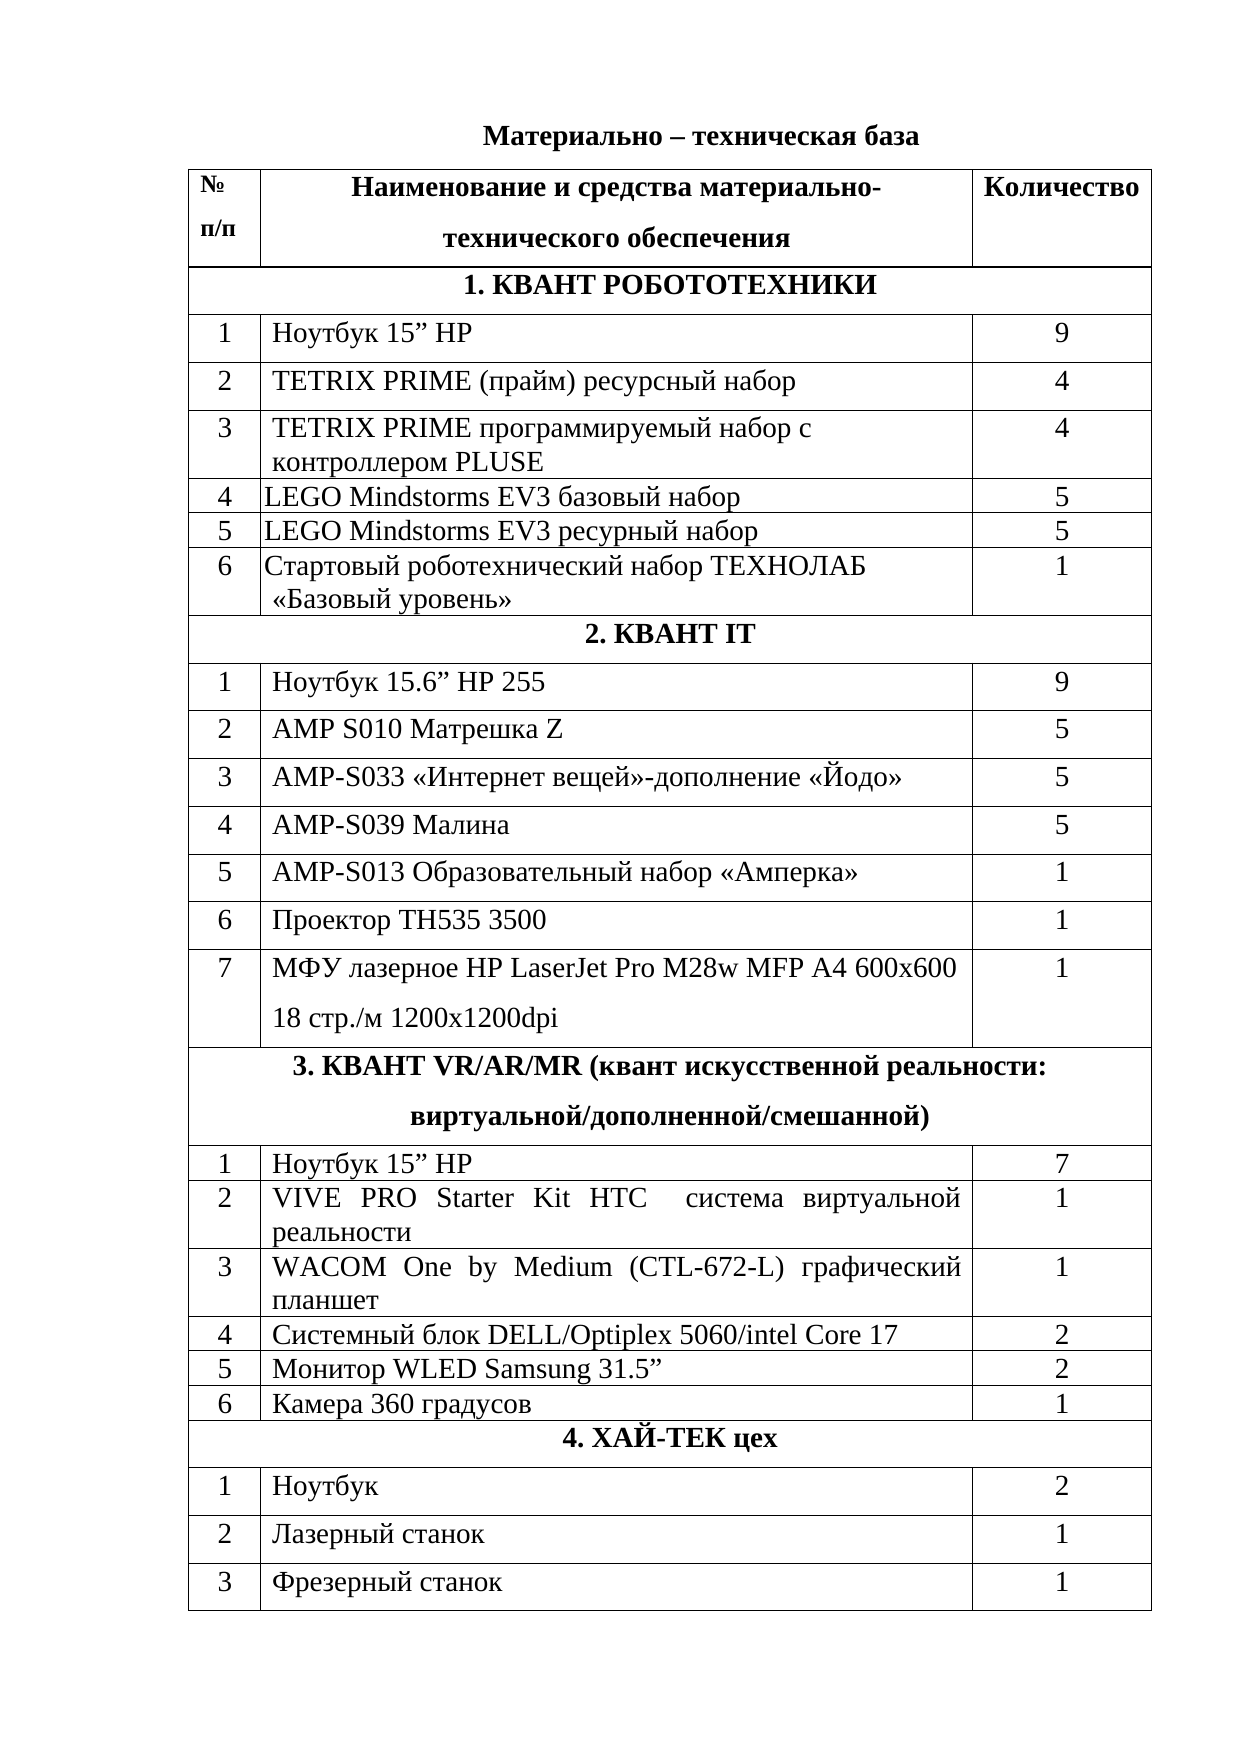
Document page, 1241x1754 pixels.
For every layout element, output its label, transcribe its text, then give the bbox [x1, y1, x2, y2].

table_cell 5 [189, 513, 260, 547]
table_cell AMP-S039 Малина [261, 807, 972, 853]
table_cell 3 [189, 411, 260, 478]
table_cell 3 [189, 759, 260, 806]
table_cell 1 [973, 1516, 1151, 1563]
table_cell 4 [973, 363, 1151, 409]
table_header Количество [973, 170, 1151, 266]
table_cell TETRIX PRIME программируемый набор с контроллером PLUSE [261, 411, 972, 478]
table_cell 1 [973, 950, 1151, 1047]
table_cell 7 [189, 950, 260, 1047]
table_cell МФУ лазерное HP LaserJet Pro M28w MFP A4 600x600 18 стр./м 1200х1200dpi [261, 950, 972, 1047]
table_cell 2 [189, 1181, 260, 1248]
table_cell 2 [189, 711, 260, 758]
table_header № п/п [189, 170, 260, 266]
table_cell 2 [189, 1516, 260, 1563]
table_cell 1 [973, 1249, 1151, 1316]
table_cell 6 [189, 902, 260, 949]
table_cell 1 [973, 548, 1151, 615]
table_cell 5 [189, 855, 260, 901]
table_cell 5 [973, 479, 1151, 512]
table_cell 4 [189, 1317, 260, 1350]
table_cell 2. КВАНТ IT [189, 616, 1151, 663]
table_cell Стартовый роботехнический набор ТЕХНОЛАБ «Базовый уровень» [261, 548, 972, 615]
table_cell 1 [973, 855, 1151, 901]
table_cell 9 [973, 315, 1151, 362]
table_cell LEGO Mindstorms EV3 ресурный набор [261, 513, 972, 547]
table_cell Ноутбук 15” НР [261, 315, 972, 362]
table_cell AMP-S013 Образовательный набор «Амперка» [261, 855, 972, 901]
table_cell Ноутбук 15.6” НР 255 [261, 664, 972, 710]
table_cell 1 [189, 664, 260, 710]
table_cell Ноутбук 15” НР [261, 1146, 972, 1179]
table_cell 5 [189, 1351, 260, 1385]
table_cell 3 [189, 1564, 260, 1610]
table_cell 1. КВАНТ РОБОТОТЕХНИКИ [189, 268, 1151, 314]
table_cell 2 [973, 1351, 1151, 1385]
table_cell AMP-S033 «Интернет вещей»-дополнение «Йодо» [261, 759, 972, 806]
table_cell 3 [189, 1249, 260, 1316]
table_cell WACOM One by Medium (CTL-672-L) графический планшет [261, 1249, 972, 1316]
table_cell 9 [973, 664, 1151, 710]
table_cell Камера 360 градусов [261, 1386, 972, 1419]
table_cell 3. КВАНТ VR/AR/MR (квант искусственной реальности: виртуальной/дополненной/смешанной) [189, 1048, 1151, 1145]
table_cell VIVE PRO Starter Kit HTC система виртуальной реальности [261, 1181, 972, 1248]
table_cell 4 [189, 807, 260, 853]
table_cell 1 [189, 315, 260, 362]
table_cell 1 [189, 1468, 260, 1515]
table_cell 5 [973, 513, 1151, 547]
table_cell AMP S010 Матрешка Z [261, 711, 972, 758]
table_cell 2 [973, 1468, 1151, 1515]
table_cell Ноутбук [261, 1468, 972, 1515]
table_cell 2 [973, 1317, 1151, 1350]
table_header Наименование и средства материально-технического обеспечения [261, 170, 972, 266]
table_cell 2 [189, 363, 260, 409]
table_cell 5 [973, 711, 1151, 758]
table_cell 5 [973, 759, 1151, 806]
table_cell TETRIX PRIME (прайм) ресурсный набор [261, 363, 972, 409]
table_cell 6 [189, 1386, 260, 1419]
table_cell Монитор WLED Samsung 31.5” [261, 1351, 972, 1385]
table_cell 4 [973, 411, 1151, 478]
table_cell 1 [973, 1564, 1151, 1610]
table_cell 1 [973, 902, 1151, 949]
table_cell 4. ХАЙ-ТЕК цех [189, 1421, 1151, 1467]
table_cell Фрезерный станок [261, 1564, 972, 1610]
table_cell 7 [973, 1146, 1151, 1179]
table_cell 1 [973, 1181, 1151, 1248]
table_cell 5 [973, 807, 1151, 853]
table_cell 6 [189, 548, 260, 615]
table_cell Лазерный станок [261, 1516, 972, 1563]
text Материально – техническая база [177, 118, 1152, 152]
table_cell 1 [189, 1146, 260, 1179]
table_cell 1 [973, 1386, 1151, 1419]
table_cell Проектор TH535 3500 [261, 902, 972, 949]
table_cell LEGO Mindstorms EV3 базовый набор [261, 479, 972, 512]
table_cell Системный блок DELL/Optiplex 5060/intel Core 17 [261, 1317, 972, 1350]
table_cell 4 [189, 479, 260, 512]
